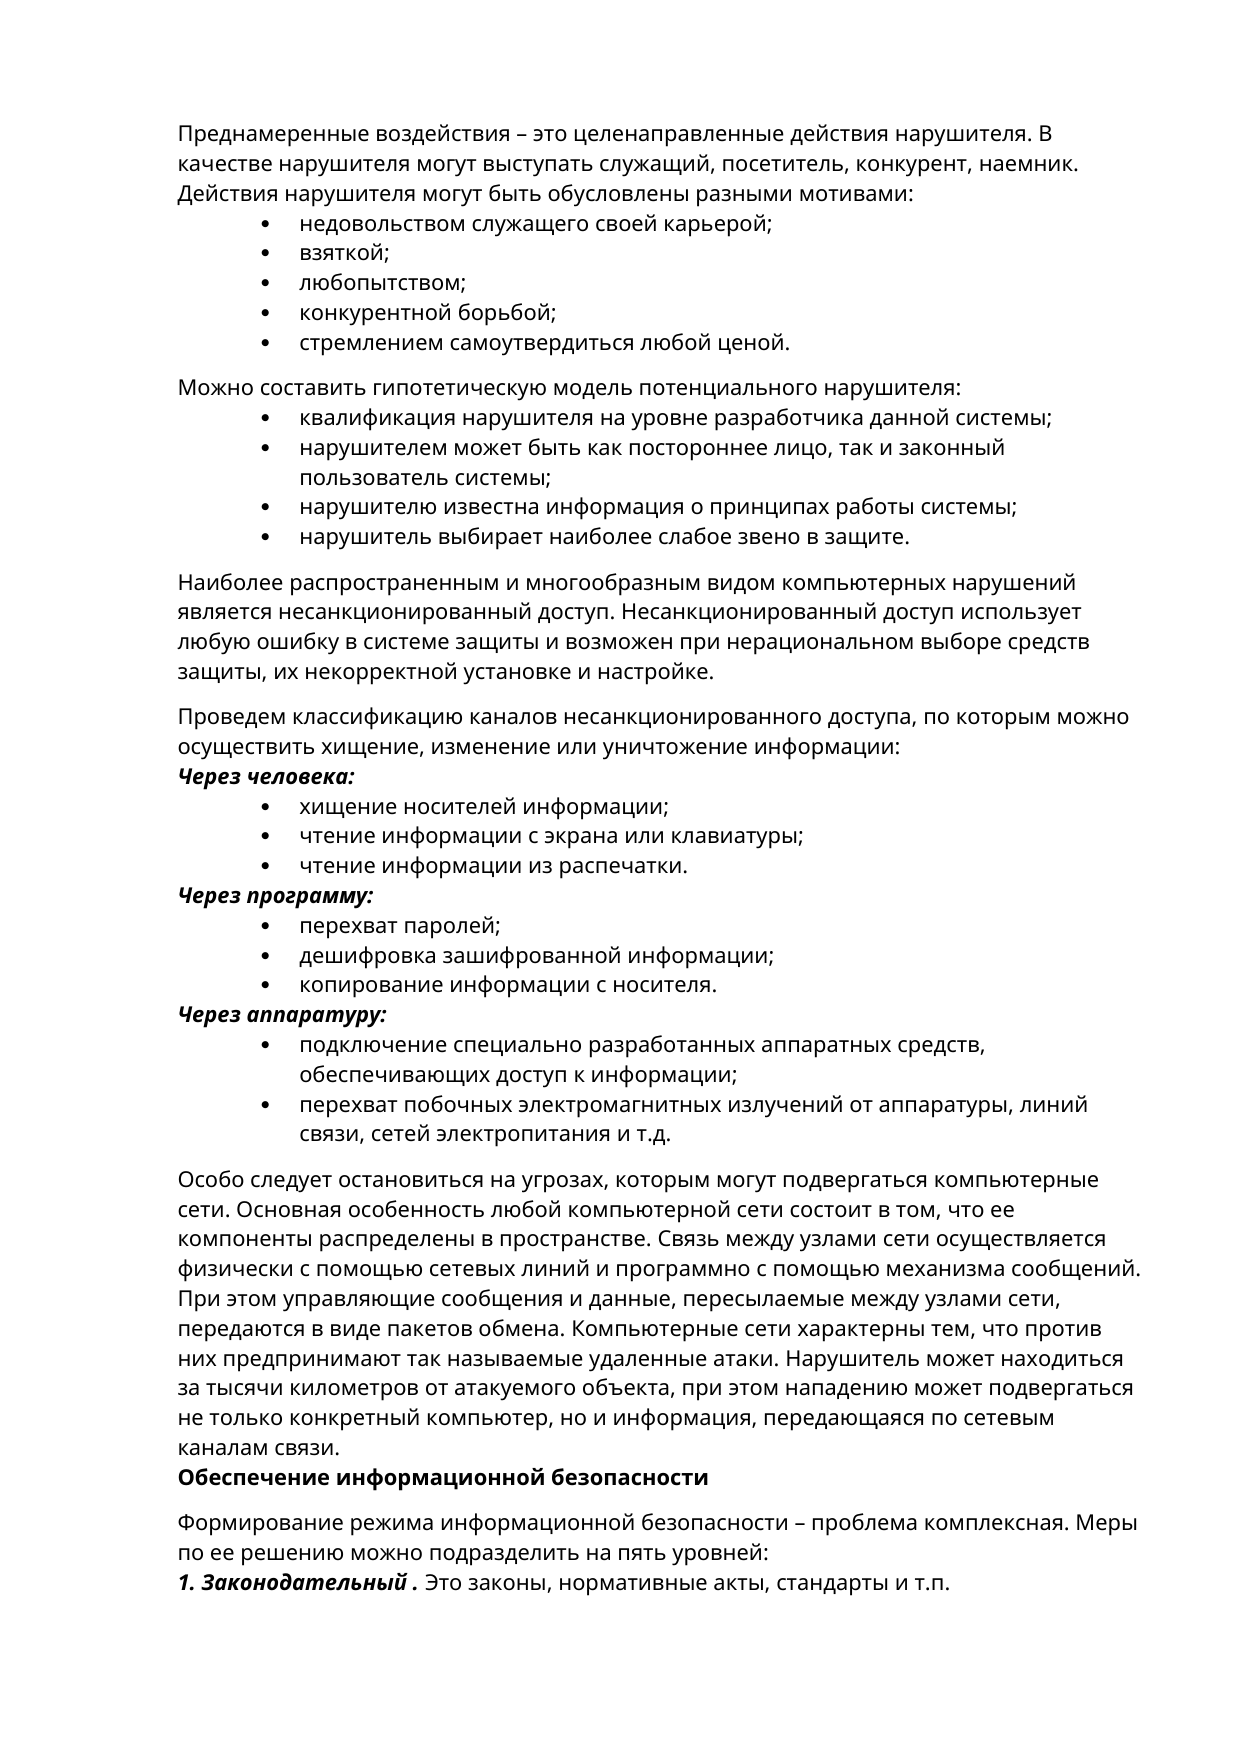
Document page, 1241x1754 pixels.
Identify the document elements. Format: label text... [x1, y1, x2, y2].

list стремлением самоутвердиться любой ценой. [262, 327, 1144, 356]
text Через программу: [177, 880, 1144, 910]
text Через человека: [177, 761, 1144, 791]
list недовольством служащего своей карьерой; [262, 207, 1144, 237]
list хищение носителей информации; [262, 791, 1144, 820]
list чтение информации из распечатки. [262, 850, 1144, 880]
list нарушитель выбирает наиболее слабое звено в защите. [262, 521, 1144, 551]
text Через аппаратуру: [177, 999, 1144, 1029]
text 1. Законодательный . Это законы, нормативные акты, стандарты и т.п. [177, 1567, 1144, 1596]
text Преднамеренные воздействия – это целенаправленные действия нарушителя. В качестве нарушителя могут выступать служащий, посетитель, конкурент, наемник. Действия нарушителя могут быть обусловлены разными мотивами: [177, 118, 1144, 207]
list перехват паролей; [262, 910, 1144, 939]
text Наиболее распространенным и многообразным видом компьютерных нарушений является несанкционированный доступ. Несанкционированный доступ использует любую ошибку в системе защиты и возможен при нерациональном выборе средств защиты, их некорректной установке и настройке. [177, 566, 1144, 686]
text Формирование режима информационной безопасности – проблема комплексная. Меры по ее решению можно подразделить на пять уровней: [177, 1507, 1144, 1567]
text Проведем классификацию каналов несанкционированного доступа, по которым можно осуществить хищение, изменение или уничтожение информации: [177, 701, 1144, 761]
text Особо следует остановиться на угрозах, которым могут подвергаться компьютерные сети. Основная особенность любой компьютерной сети состоит в том, что ее компоненты распределены в пространстве. Связь между узлами сети осуществляется физически с помощью сетевых линий и программно с помощью механизма сообщений. При этом управляющие сообщения и данные, пересылаемые между узлами сети, передаются в виде пакетов обмена. Компьютерные сети характерны тем, что против них предпринимают так называемые удаленные атаки. Нарушитель может находиться за тысячи километров от атакуемого объекта, при этом нападению может подвергаться не только конкретный компьютер, но и информация, передающаяся по сетевым каналам связи. [177, 1164, 1144, 1462]
list квалификация нарушителя на уровне разработчика данной системы; [262, 402, 1144, 432]
text Обеспечение информационной безопасности [177, 1462, 1144, 1491]
text Можно составить гипотетическую модель потенциального нарушителя: [177, 372, 1144, 402]
list нарушителю известна информация о принципах работы системы; [262, 491, 1144, 521]
list дешифровка зашифрованной информации; [262, 939, 1144, 969]
list конкурентной борьбой; [262, 297, 1144, 327]
list нарушителем может быть как постороннее лицо, так и законный пользователь системы; [262, 432, 1144, 491]
list подключение специально разработанных аппаратных средств, обеспечивающих доступ к информации; [262, 1029, 1144, 1088]
list чтение информации с экрана или клавиатуры; [262, 820, 1144, 850]
list любопытством; [262, 267, 1144, 297]
list взяткой; [262, 237, 1144, 267]
list перехват побочных электромагнитных излучений от аппаратуры, линий связи, сетей электропитания и т.д. [262, 1088, 1144, 1148]
list копирование информации с носителя. [262, 969, 1144, 999]
